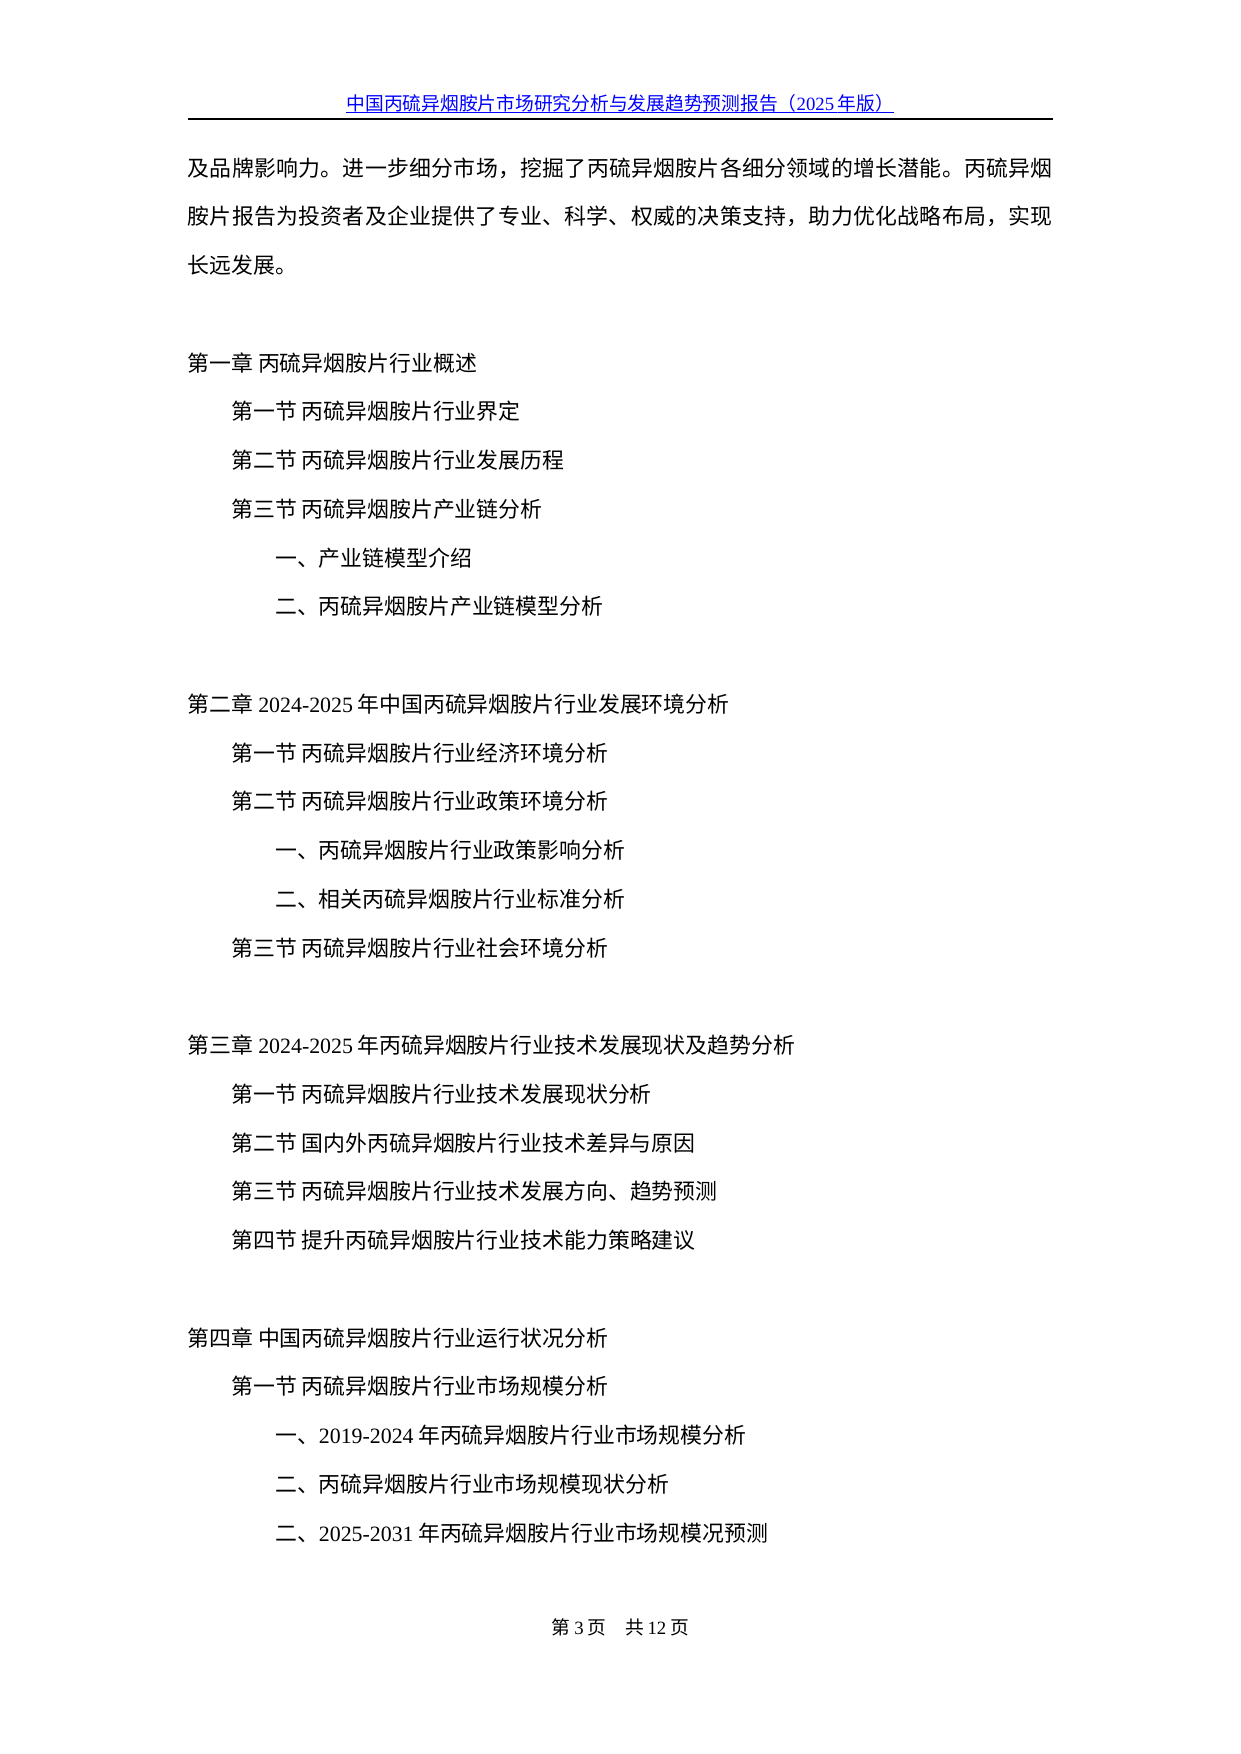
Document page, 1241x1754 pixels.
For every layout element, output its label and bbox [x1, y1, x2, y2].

text [187, 150, 1053, 1548]
